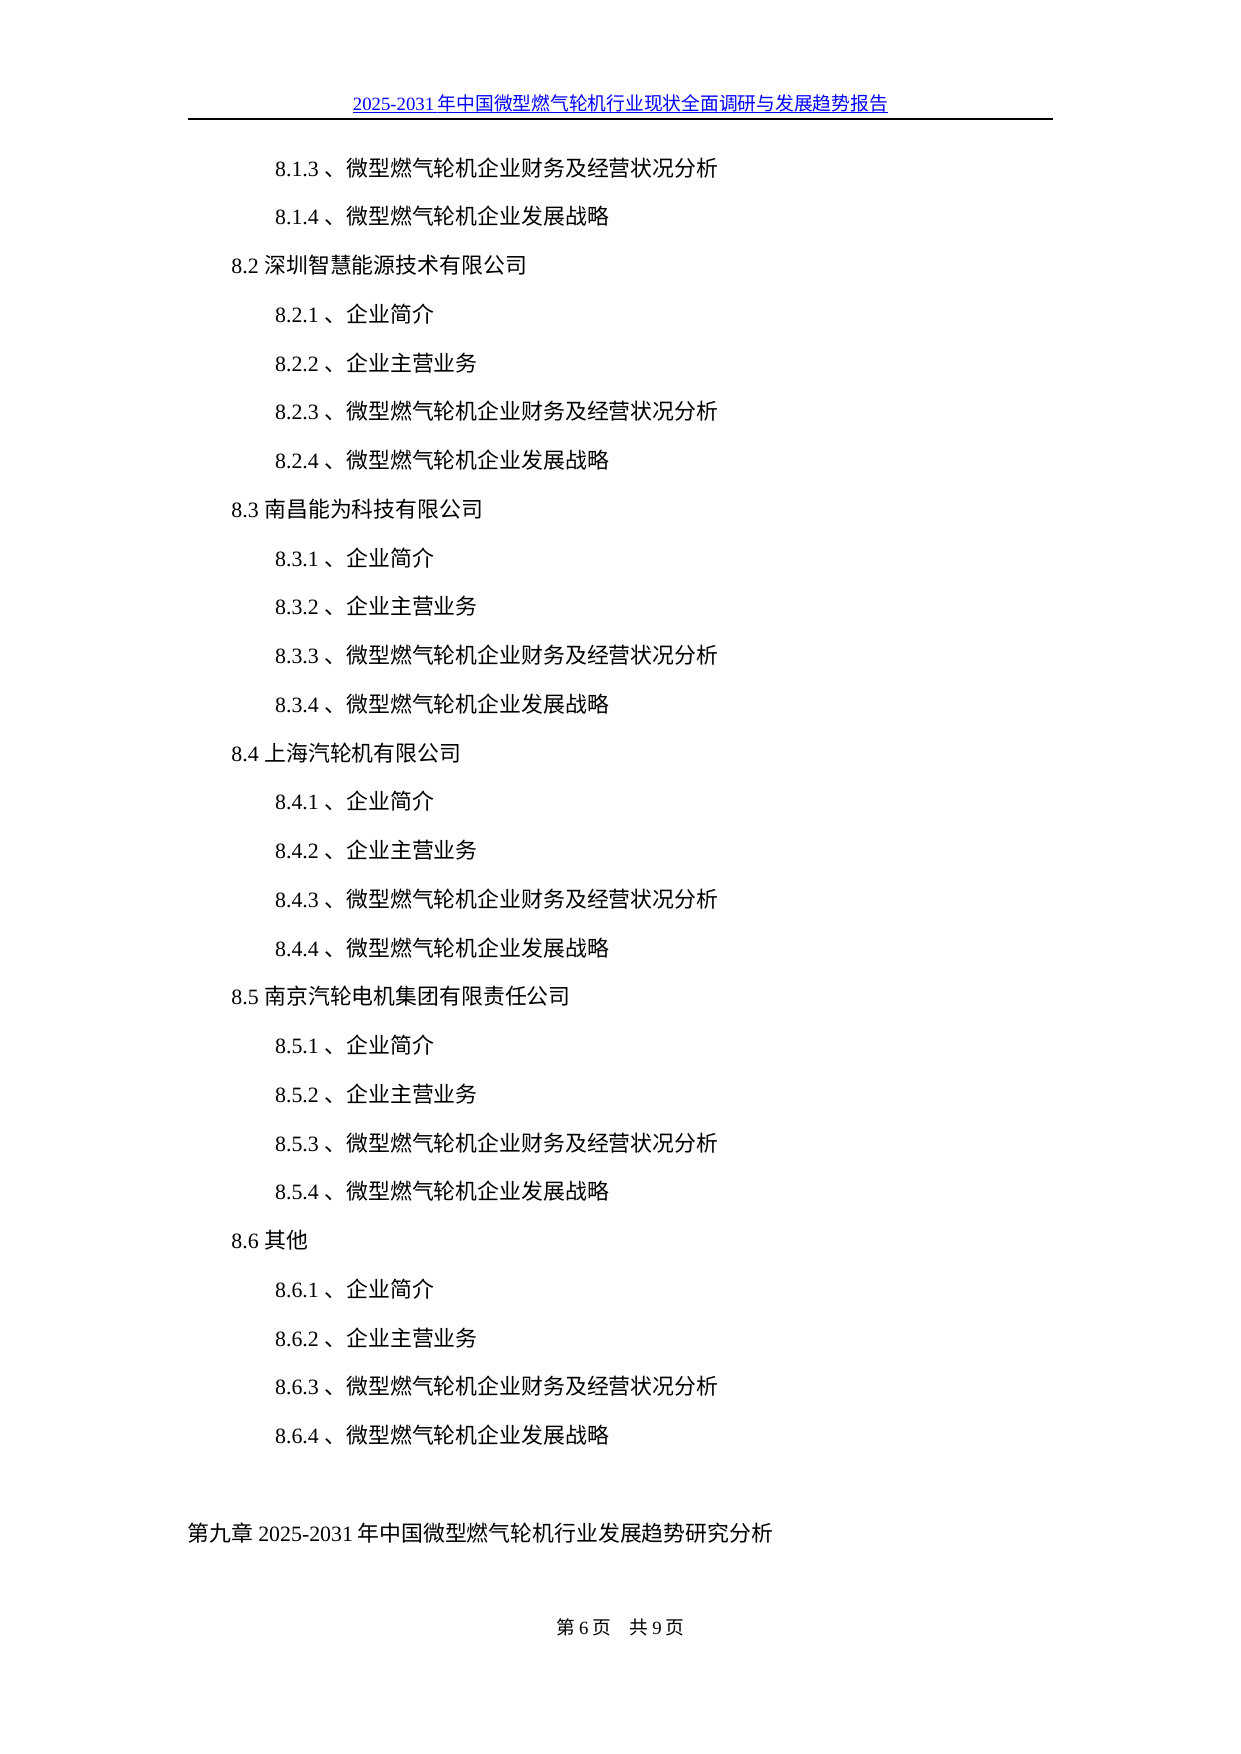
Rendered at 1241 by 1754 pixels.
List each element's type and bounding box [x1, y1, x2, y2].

text [187, 150, 1053, 1548]
